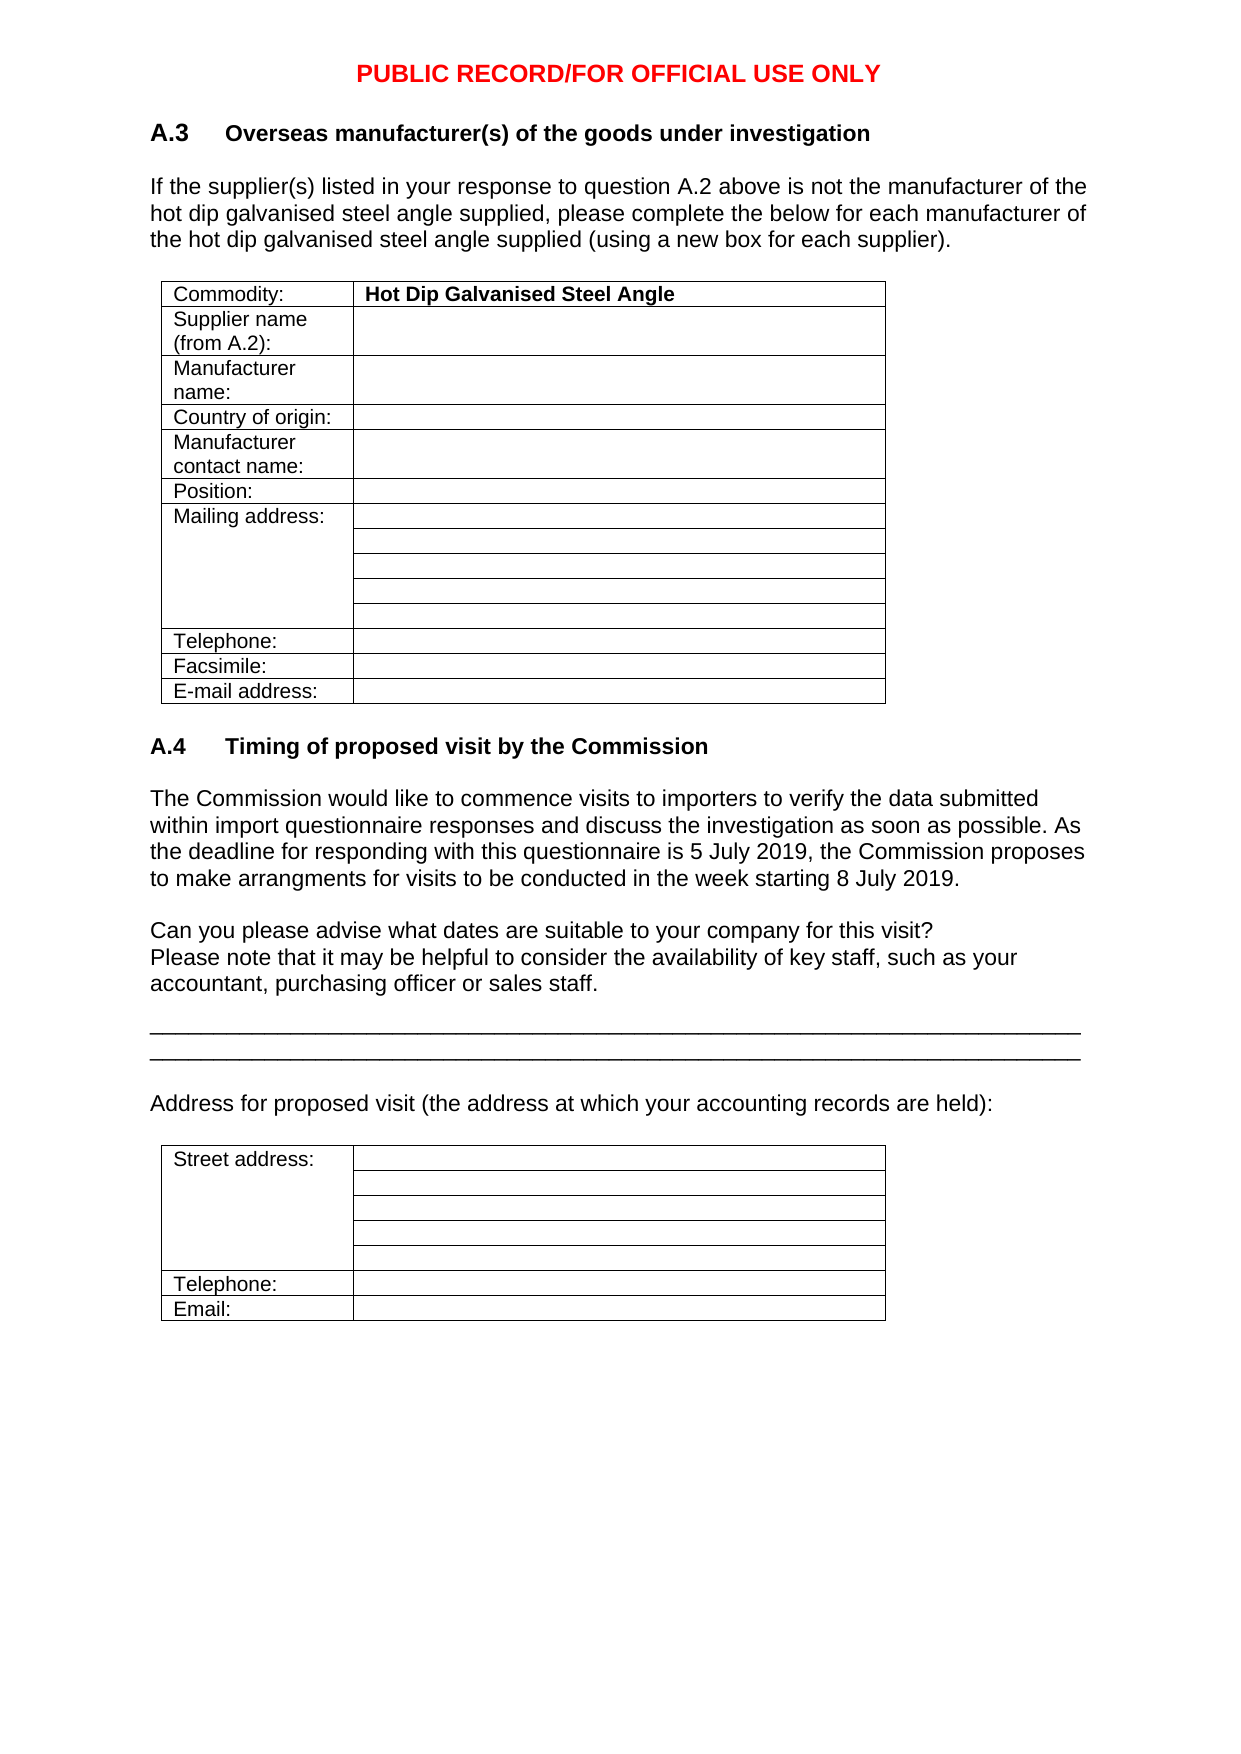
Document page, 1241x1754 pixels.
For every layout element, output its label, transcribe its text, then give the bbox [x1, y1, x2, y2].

table_cell [354, 579, 885, 603]
table_cell [354, 356, 885, 404]
table_cell Country of origin: [162, 405, 353, 429]
table_cell Email: [162, 1296, 353, 1320]
table_cell [354, 430, 885, 478]
table_cell [354, 604, 885, 628]
table_cell [354, 629, 885, 653]
table_cell Facsimile: [162, 654, 353, 678]
table_cell [354, 654, 885, 678]
text Address for proposed visit (the address at which your accounting records are held): [150, 1090, 1087, 1117]
table_cell Mailing address: [162, 504, 353, 628]
table_cell [354, 1221, 885, 1245]
table_cell [354, 1171, 885, 1195]
table_cell [354, 479, 885, 503]
text The Commission would like to commence visits to importers to verify the data submitted within import questionnaire responses and discuss the investigation as soon as possible. As the deadline for responding with this questionnaire is 5 July 2019, the Commission proposes to make arrangments for visits to be conducted in the week starting 8 July 2019. [150, 785, 1087, 891]
table_cell Manufacturer contact name: [162, 430, 353, 478]
text A.3 Overseas manufacturer(s) of the goods under investigation [150, 118, 1087, 147]
table_cell Position: [162, 479, 353, 503]
table_header Hot Dip Galvanised Steel Angle [354, 282, 885, 306]
table_header [354, 1146, 885, 1170]
table_cell [354, 554, 885, 578]
table_cell [354, 1196, 885, 1220]
text A.4 Timing of proposed visit by the Commission [150, 733, 1087, 759]
table_header Commodity: [162, 282, 353, 306]
text Please note that it may be helpful to consider the availability of key staff, such as your accountant, purchasing officer or sales staff. [150, 943, 1087, 996]
table_cell [354, 405, 885, 429]
table_cell [354, 1271, 885, 1295]
text If the supplier(s) listed in your response to question A.2 above is not the manufacturer of the hot dip galvanised steel angle supplied, please complete the below for each manufacturer of the hot dip galvanised steel angle supplied (using a new box for each supplier). [150, 173, 1087, 252]
table_cell [354, 679, 885, 703]
table_cell [354, 1296, 885, 1320]
table_cell Telephone: [162, 1271, 353, 1295]
table_cell Telephone: [162, 629, 353, 653]
text Can you please advise what dates are suitable to your company for this visit? [150, 917, 1087, 943]
table_cell [354, 1246, 885, 1270]
table_cell Manufacturer name: [162, 356, 353, 404]
table_cell E-mail address: [162, 679, 353, 703]
text __________________________________________________________________________________________________________________________________________________ [150, 1009, 1087, 1061]
table_cell [354, 307, 885, 355]
table_cell Supplier name (from A.2): [162, 307, 353, 355]
table_header Street address: [162, 1146, 353, 1270]
table_cell [354, 529, 885, 553]
table_cell [354, 504, 885, 528]
